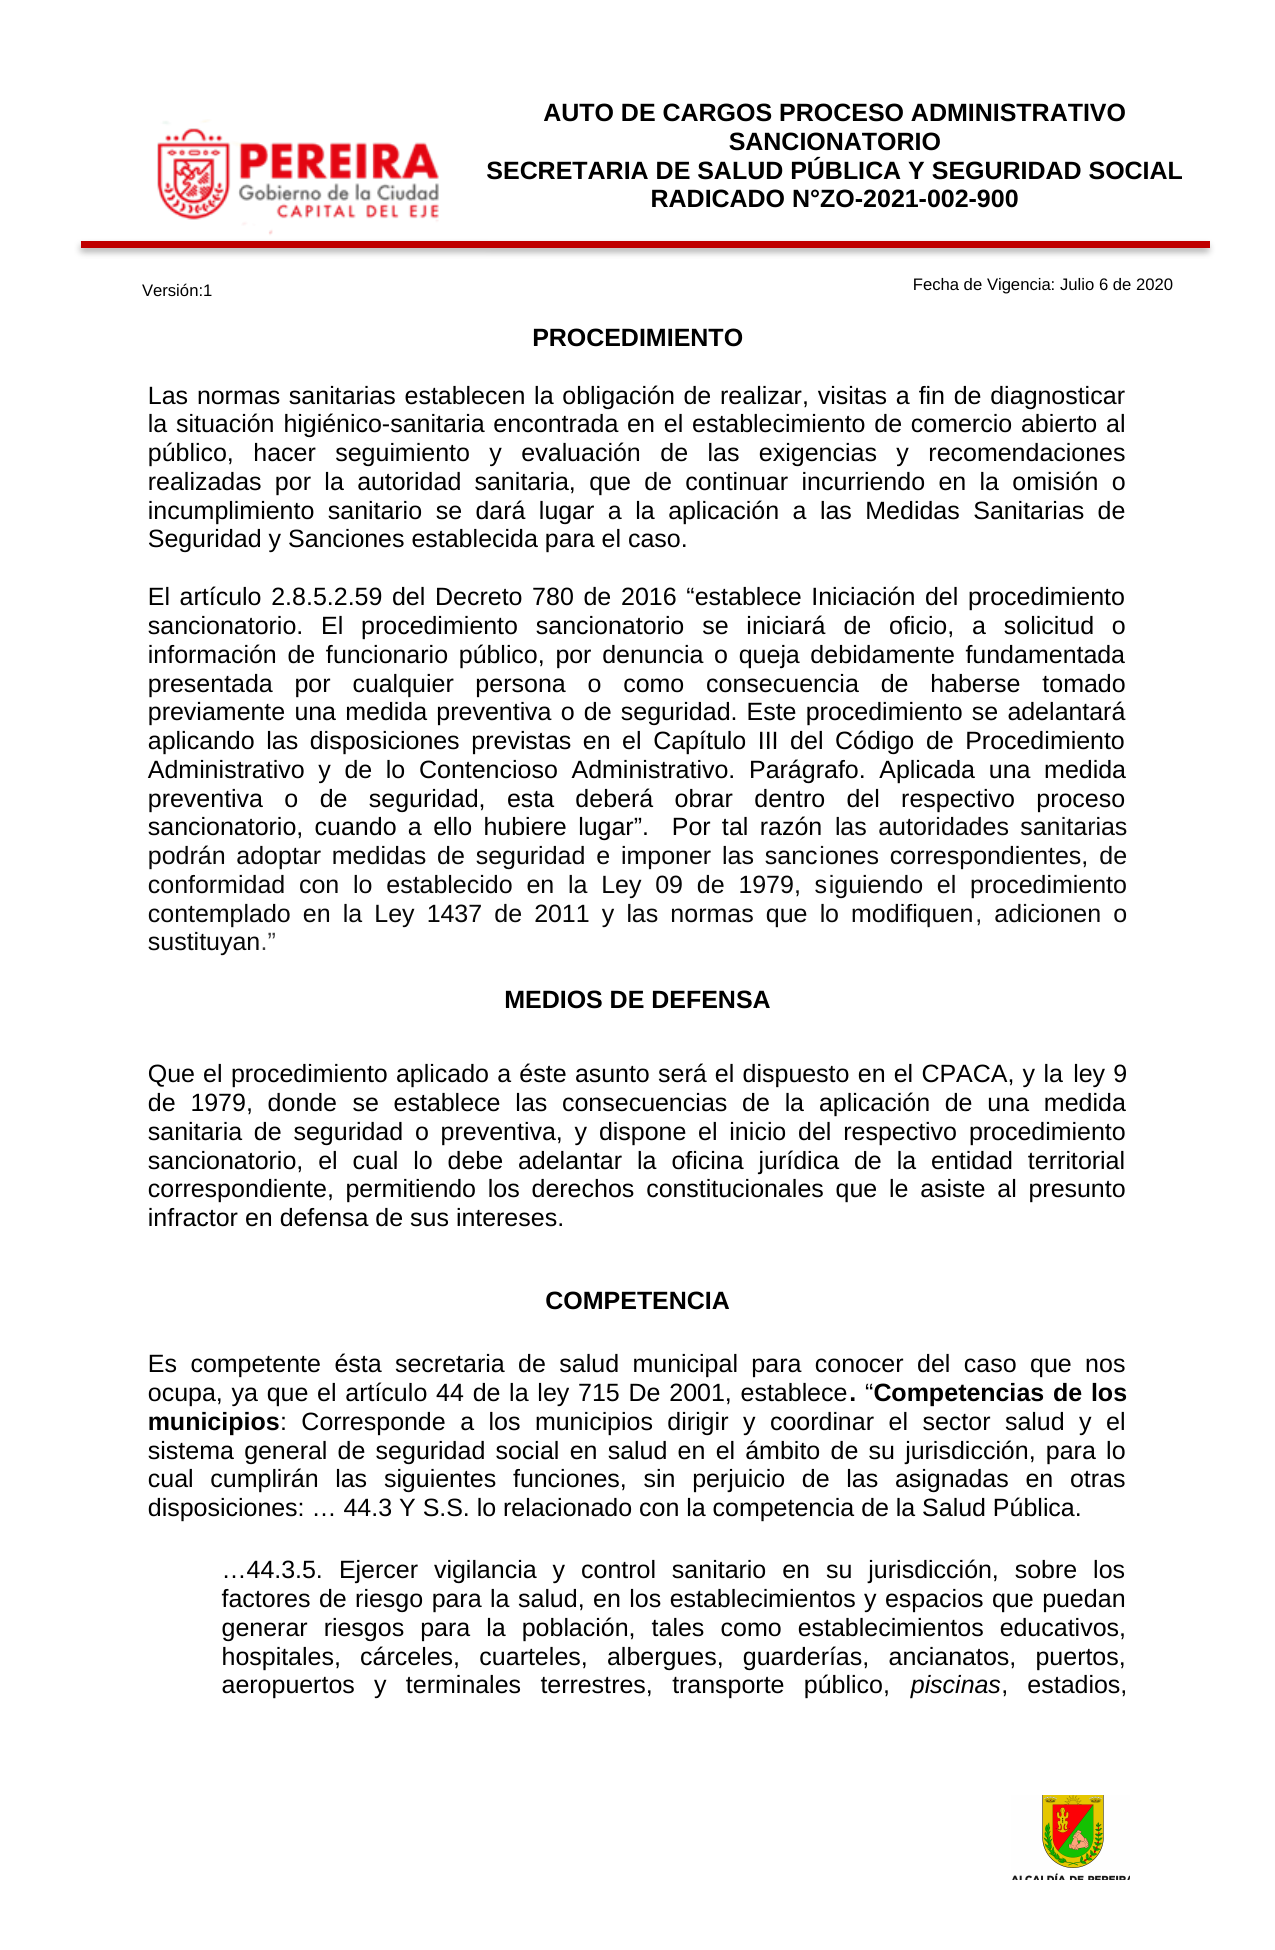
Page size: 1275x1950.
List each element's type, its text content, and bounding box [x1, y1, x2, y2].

picture [147, 118, 450, 237]
text Las normas sanitarias establecen la obligación de realizar, visitas a fin de diagnosticar la situación higiénico-sanitaria encontrada en el establecimiento de comercio abierto al público, hacer seguimiento y evaluación de las exigencias y recomendaciones realizadas por la autoridad sanitaria, que de continuar incurriendo en la omisión o incumplimiento sanitario se dará lugar a la aplicación a las Medidas Sanitarias de Seguridad y Sanciones establecida para el caso. [148, 525, 1127, 697]
text Que el procedimiento aplicado a éste asunto será el dispuesto en el CPACA, y la ley 9 de 1979, donde se establece las consecuencias de la aplicación de una medida sanitaria de seguridad o preventiva, y dispone el inicio del respectivo procedimiento sancionatorio, el cual lo debe adelantar la oficina jurídica de la entidad territorial correspondiente, permitiendo los derechos constitucionales que le asiste al presunto infractor en defensa de sus intereses. [148, 1203, 1127, 1376]
text MEDIOS DE DEFENSA [148, 1129, 1127, 1158]
text Que de otro lado el art 578 de la ley 9 de 1979 establece que: “Cuando el incumplimiento de las disposiciones de la presente Ley, se deriven riesgos para la salud de las personas, deberá darse publicidad a tal hecho para prevenir a los usuarios.” [148, 323, 1127, 409]
text Es competente ésta secretaria de salud municipal para conocer del caso que nos ocupa, ya que el artículo 44 de la ley 715 De 2001, establece. “Competencias de los municipios: Corresponde a los municipios dirigir y coordinar el sector salud y el sistema general de seguridad social en salud en el ámbito de su jurisdicción, para lo cual cumplirán las siguientes funciones, sin perjuicio de las asignadas en otras disposiciones: … 44.3 Y S.S. lo relacionado con la competencia de la Salud Pública. [148, 1493, 1127, 1666]
picture [1011, 1795, 1130, 1880]
text PROCEDIMIENTO [148, 467, 1127, 496]
subtitle COMPETENCIA [148, 1430, 1127, 1458]
text El artículo 2.8.5.2.59 del Decreto 780 de 2016 “establece Iniciación del procedimiento sancionatorio. El procedimiento sancionatorio se iniciará de oficio, a solicitud o información de funcionario público, por denuncia o queja debidamente fundamentada presentada por cualquier persona o como consecuencia de haberse tomado previamente una medida preventiva o de seguridad. Este procedimiento se adelantará aplicando las disposiciones previstas en el Capítulo III del Código de Procedimiento Administrativo y de lo Contencioso Administrativo. Parágrafo. Aplicada una medida preventiva o de seguridad, esta deberá obrar dentro del respectivo proceso sancionatorio, cuando a ello hubiere lugar”. Por tal razón las autoridades sanitarias podrán adoptar medidas de seguridad e imponer las sanciones correspondientes, de conformidad con lo establecido en la Ley 09 de 1979, siguiendo el procedimiento contemplado en la Ley 1437 de 2011 y las normas que lo modifiquen, adicionen o sustituyan.” [148, 726, 1127, 1100]
